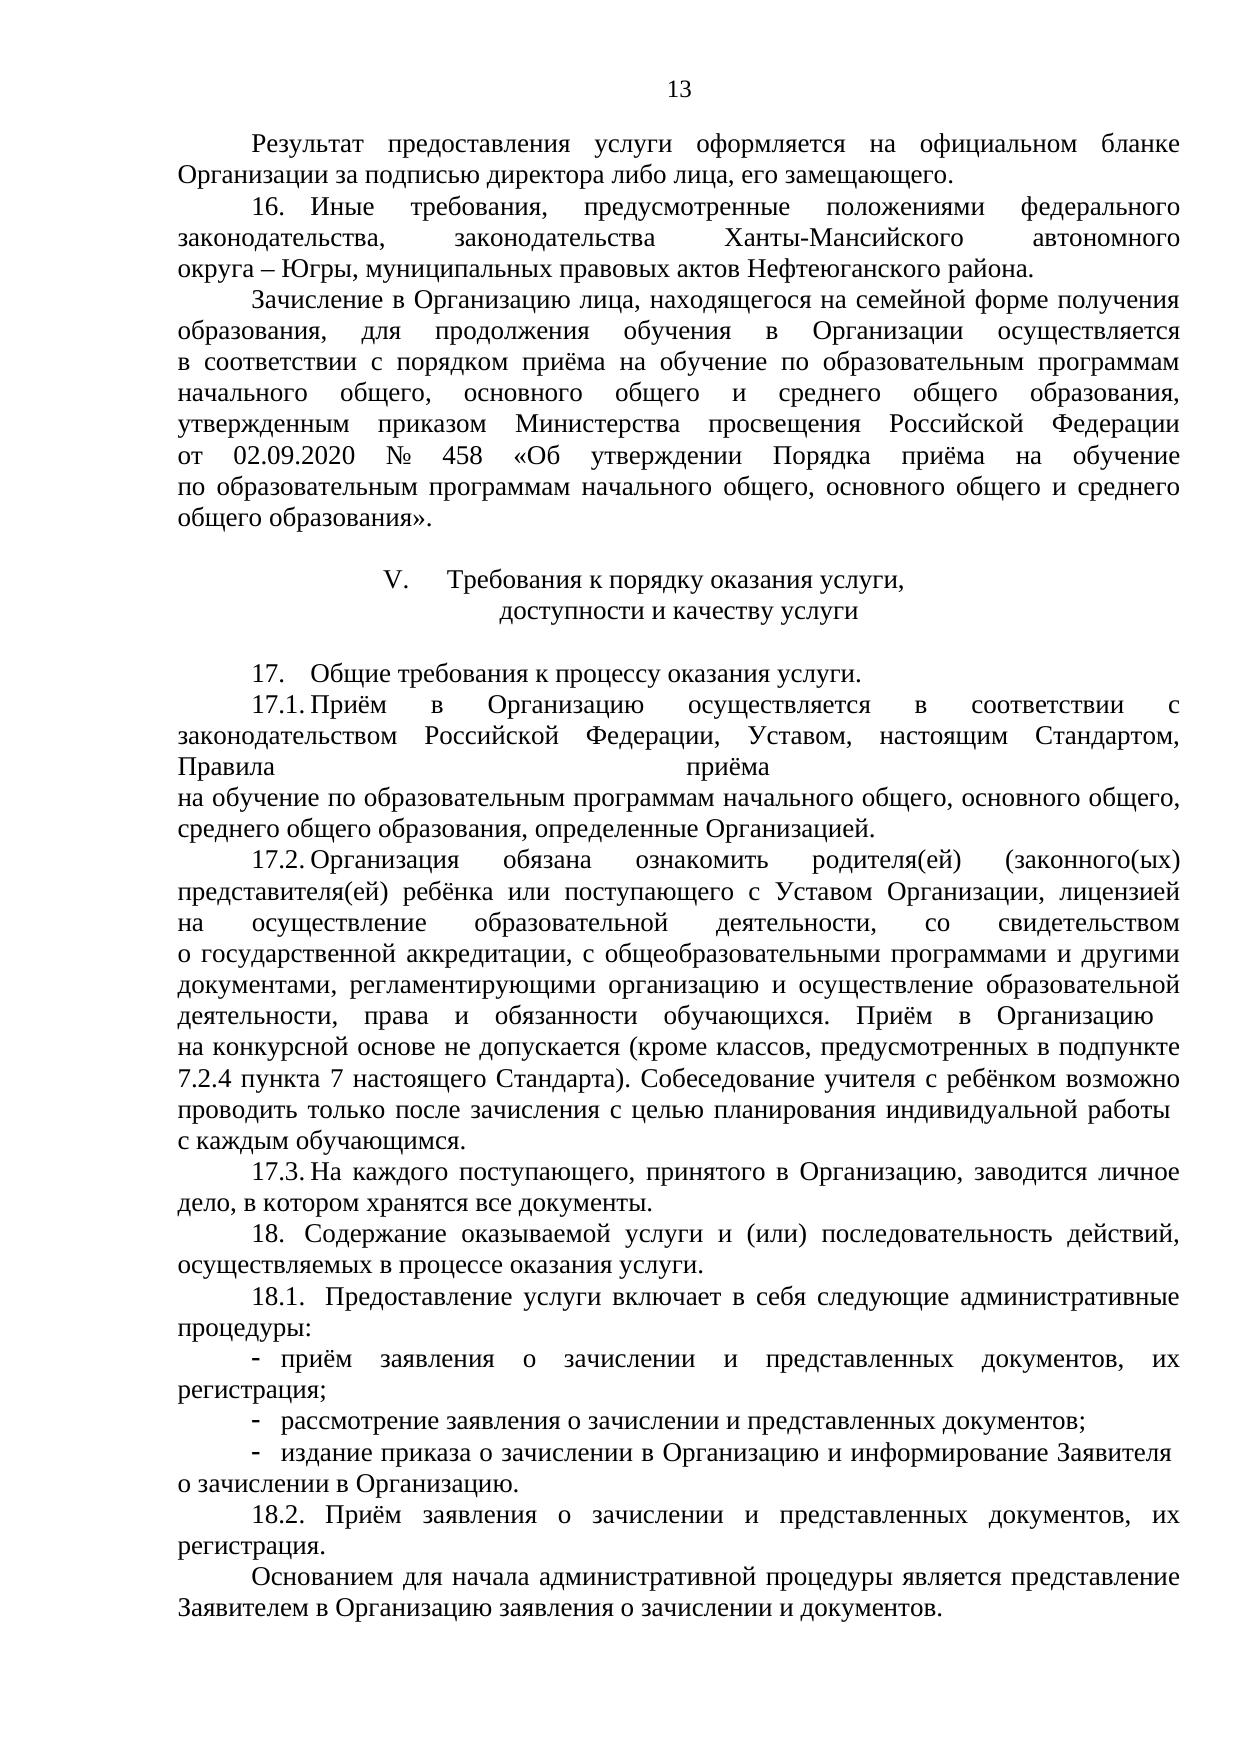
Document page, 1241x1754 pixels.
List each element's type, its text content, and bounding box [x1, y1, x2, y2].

list Организация обязана ознакомить родителя(ей) (законного(ых) представителя(ей) ребёнка или поступающего с Уставом Организации, лицензией на осуществление образовательной деятельности, со свидетельством о государственной аккредитации, с общеобразовательными программами и другими документами, регламентирующими организацию и осуществление образовательной деятельности, права и обязанности обучающихся. Приём в Организацию на конкурсной основе не допускается (кроме классов, предусмотренных в подпункте 7.2.4 пункта 7 настоящего Стандарта). Собеседование учителя с ребёнком возможно проводить только после зачисления с целью планирования индивидуальной работы с каждым обучающимся. [177, 844, 1181, 1155]
list издание приказа о зачислении в Организацию и информирование Заявителя о зачислении в Организацию. [177, 1436, 1181, 1498]
list Общие требования к процессу оказания услуги. [177, 657, 1181, 688]
list рассмотрение заявления о зачислении и представленных документов; [177, 1404, 1181, 1436]
list Приём в Организацию осуществляется в соответствии с законодательством Российской Федерации, Уставом, настоящим Стандартом, Правила приёма на обучение по образовательным программам начального общего, основного общего, среднего общего образования, определенные Организацией. [177, 688, 1181, 844]
title Зачисление в Организацию лица, находящегося на семейной форме получения образования, для продолжения обучения в Организации осуществляется в соответствии с порядком приёма на обучение по образовательным программам начального общего, основного общего и среднего общего образования, утвержденным приказом Министерства просвещения Российской Федерации от 02.09.2020 № 458 «Об утверждении Порядка приёма на обучение по образовательным программам начального общего, основного общего и среднего общего образования». [177, 283, 1181, 532]
list Иные требования, предусмотренные положениями федерального законодательства, законодательства Ханты-Мансийского автономного округа – Югры, муниципальных правовых актов Нефтеюганского района. [177, 189, 1181, 283]
list Требования к порядку оказания услуги, доступности и качеству услуги [140, 563, 1181, 626]
list Содержание оказываемой услуги и (или) последовательность действий, осуществляемых в процессе оказания услуги. [177, 1217, 1181, 1280]
list На каждого поступающего, принятого в Организацию, заводится личное дело, в котором хранятся все документы. [177, 1155, 1181, 1217]
list Приём заявления о зачислении и представленных документов, их регистрация. [177, 1498, 1181, 1560]
list приём заявления о зачислении и представленных документов, их регистрация; [177, 1342, 1181, 1404]
text Основанием для начала административной процедуры является представление Заявителем в Организацию заявления о зачислении и документов. [177, 1560, 1181, 1623]
list Предоставление услуги включает в себя следующие административные процедуры: [177, 1280, 1181, 1342]
text Результат предоставления услуги оформляется на официальном бланке Организации за подписью директора либо лица, его замещающего. [177, 127, 1181, 189]
